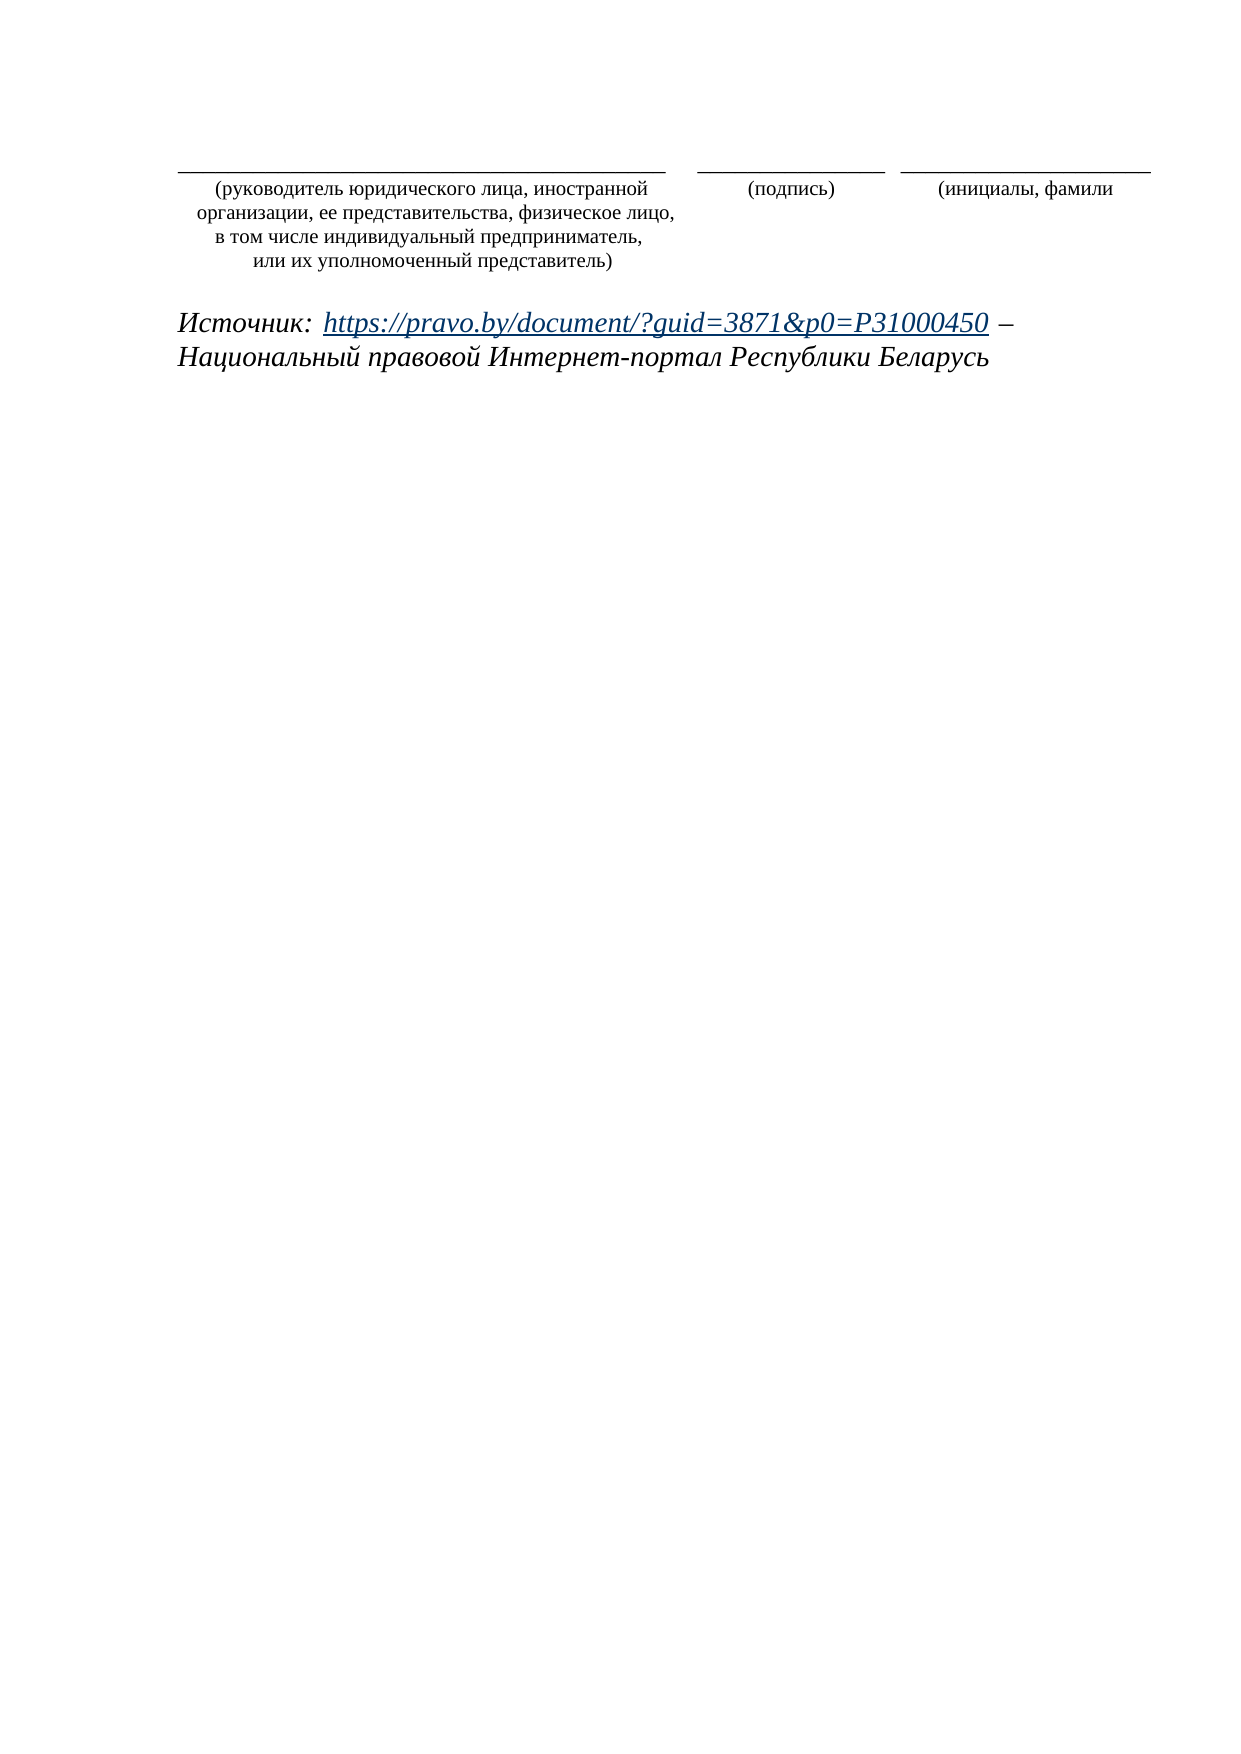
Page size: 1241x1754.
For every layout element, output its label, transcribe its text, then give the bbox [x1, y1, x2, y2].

table_header ____________________ [900, 147, 1152, 176]
text Источник: https://pravo.by/document/?guid=3871&p0=P31000450 – Национальный правовой Интернет-портал Республики Беларусь [177, 272, 1152, 372]
table_cell (подпись) [683, 176, 899, 272]
table_cell (руководитель юридического лица, иностранной организации, ее представительства, физическое лицо, в том числе индивидуальный предприниматель, или их уполномоченный представитель) [177, 176, 683, 272]
table_header _______________ [683, 147, 899, 176]
table_header _______________________________________ [177, 147, 683, 176]
table_cell (инициалы, фамили [900, 176, 1152, 272]
